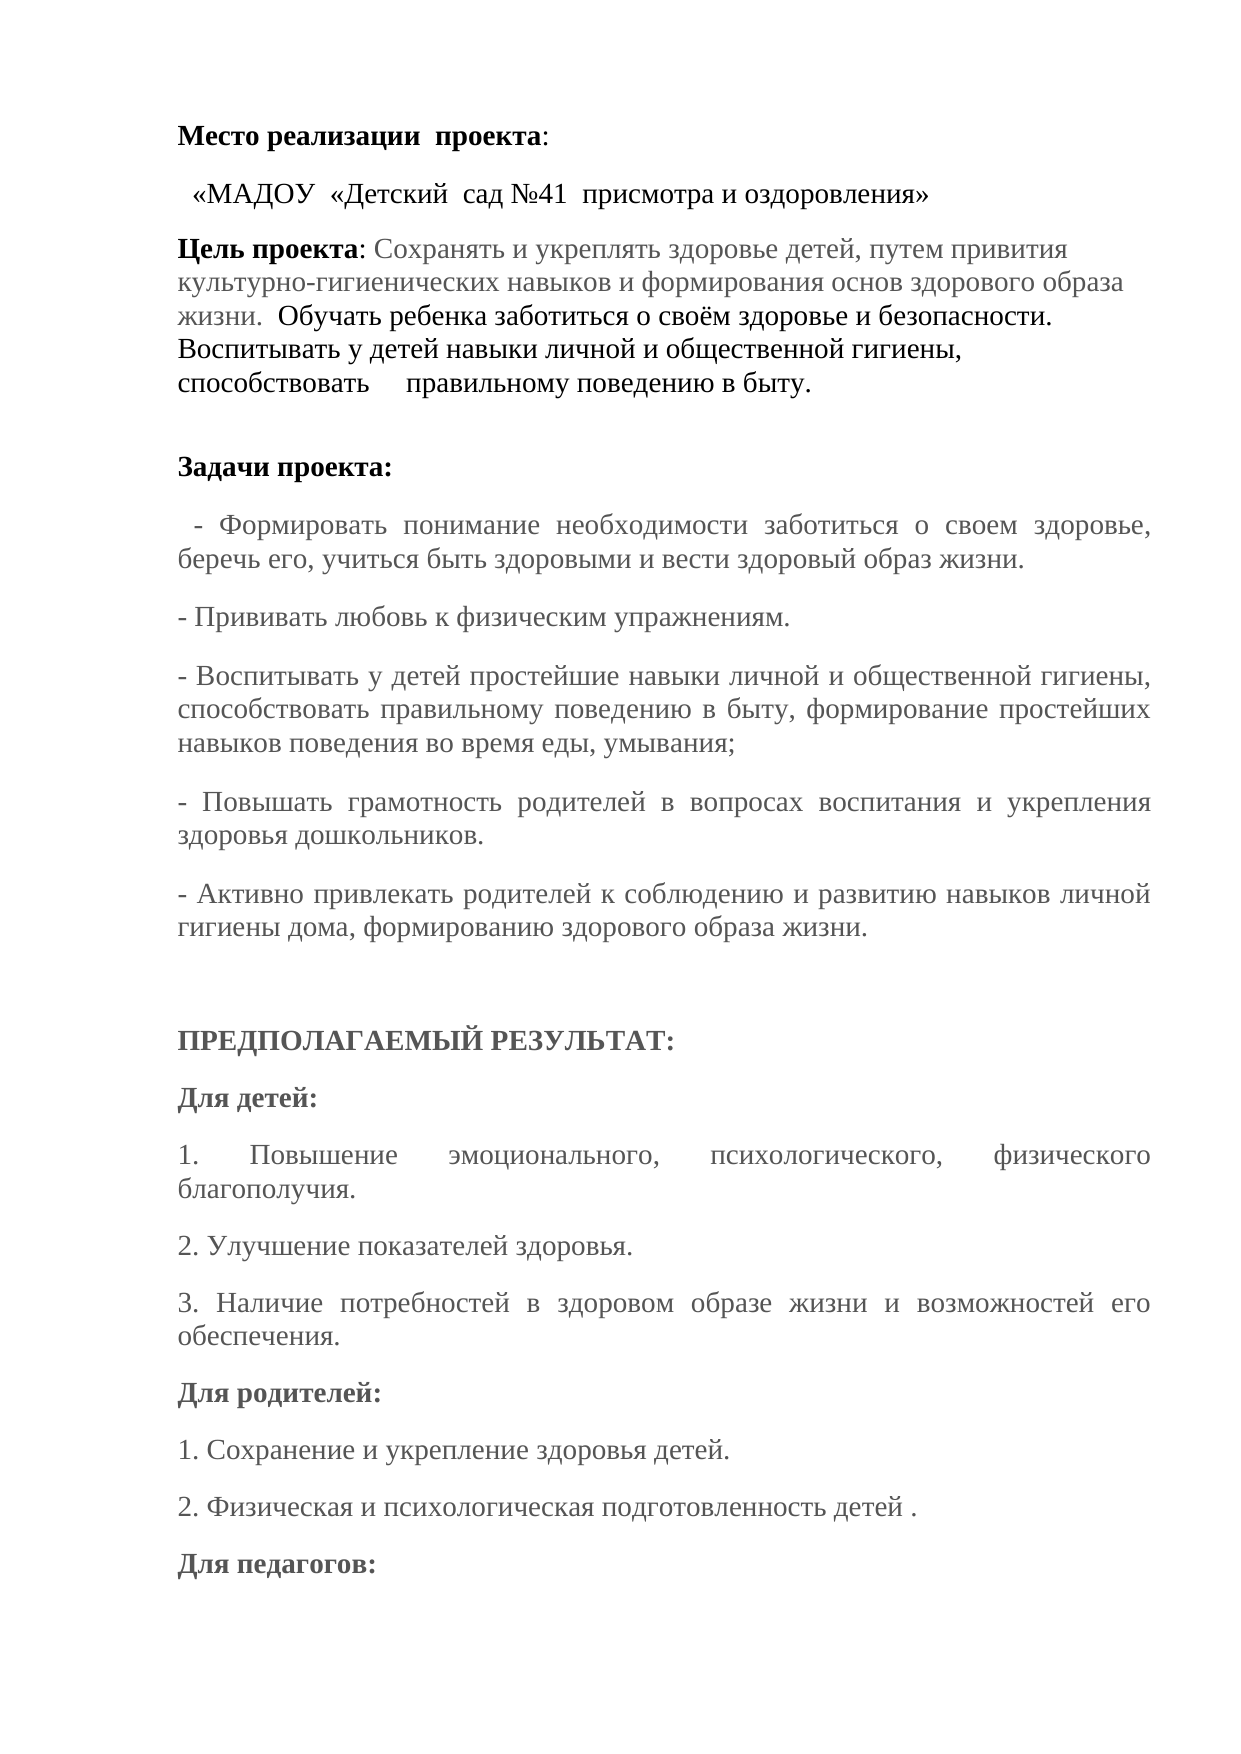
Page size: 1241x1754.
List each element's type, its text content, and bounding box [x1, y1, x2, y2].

text Задачи проекта: [177, 449, 1152, 482]
text 3. Наличие потребностей в здоровом образе жизни и возможностей его обеспечения. [177, 1285, 1152, 1352]
text 2. Физическая и психологическая подготовленность детей . [177, 1489, 1152, 1523]
text 1. Повышение эмоционального, психологического, физического благополучия. [177, 1137, 1152, 1204]
text 1. Сохранение и укрепление здоровья детей. [177, 1432, 1152, 1466]
text Для детей: [177, 1080, 1152, 1114]
text 2. Улучшение показателей здоровья. [177, 1228, 1152, 1261]
text Место реализации проекта: [177, 118, 1152, 152]
text ПРЕДПОЛАГАЕМЫЙ РЕЗУЛЬТАТ: [177, 1023, 1152, 1057]
text - Формировать понимание необходимости заботиться о своем здоровье, беречь его, учиться быть здоровыми и вести здоровый образ жизни. [177, 507, 1152, 574]
text Цель проекта: Сохранять и укреплять здоровье детей, путем привития культурно-гигиенических навыков и формирования основ здорового образа жизни. Обучать ребенка заботиться о своём здоровье и безопасности. Воспитывать у детей навыки личной и общественной гигиены, способствовать правильному поведению в быту. [177, 231, 1152, 399]
text Для родителей: [177, 1375, 1152, 1409]
text «МАДОУ «Детский сад №41 присмотра и оздоровления» [177, 177, 1152, 210]
text - Активно привлекать родителей к соблюдению и развитию навыков личной гигиены дома, формированию здорового образа жизни. [177, 876, 1152, 943]
text Для педагогов: [177, 1546, 1152, 1580]
text - Прививать любовь к физическим упражнениям. [177, 599, 1152, 633]
text - Повышать грамотность родителей в вопросах воспитания и укрепления здоровья дошкольников. [177, 784, 1152, 851]
text - Воспитывать у детей простейшие навыки личной и общественной гигиены, способствовать правильному поведению в быту, формирование простейших навыков поведения во время еды, умывания; [177, 658, 1152, 759]
